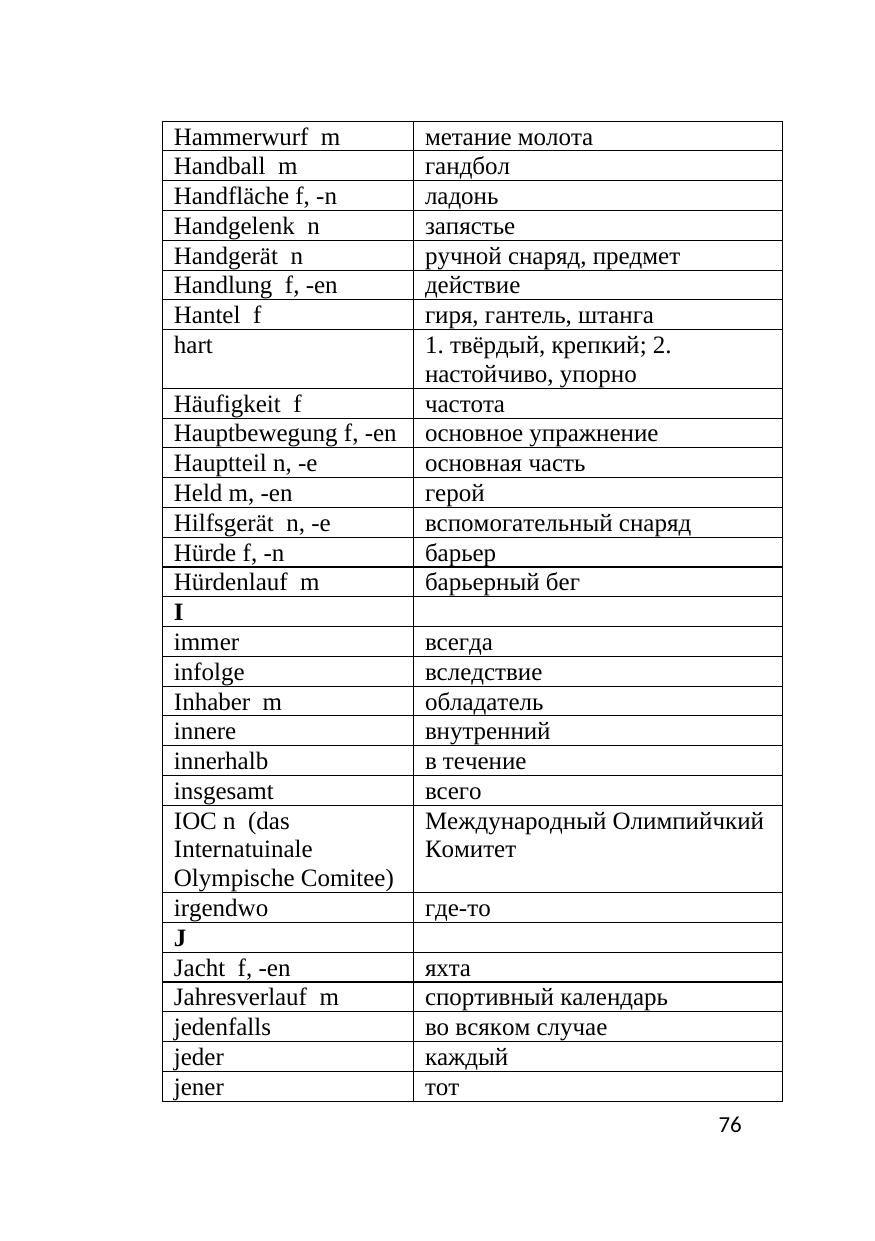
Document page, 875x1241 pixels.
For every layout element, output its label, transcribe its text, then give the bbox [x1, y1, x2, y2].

table_cell вспомогательный снаряд [414, 508, 782, 537]
table_cell всего [414, 776, 782, 805]
table_cell тот [414, 1072, 782, 1101]
table_cell [414, 597, 782, 626]
table_cell барьерный бег [414, 568, 782, 596]
table_cell Hammerwurf m [163, 122, 413, 150]
table_cell запястье [414, 211, 782, 240]
table_cell I [163, 597, 413, 626]
table_cell Hauptbewegung f, -en [163, 419, 413, 447]
table_cell infolge [163, 657, 413, 686]
table_cell где-то [414, 893, 782, 922]
table_cell яхта [414, 953, 782, 981]
table_cell Häufigkeit f [163, 389, 413, 417]
table_cell Inhaber m [163, 687, 413, 715]
table_cell Hantel f [163, 300, 413, 329]
table_cell обладатель [414, 687, 782, 715]
table_cell Hauptteil n, -e [163, 448, 413, 477]
table_cell Handfläche f, -n [163, 181, 413, 210]
table_cell hart [163, 330, 413, 388]
table_cell jener [163, 1072, 413, 1101]
table_cell jeder [163, 1042, 413, 1071]
table_cell внутренний [414, 716, 782, 745]
table_cell [414, 923, 782, 952]
table_cell вследствие [414, 657, 782, 686]
table_cell 1. твёрдый, крепкий; 2. настойчиво, упорно [414, 330, 782, 388]
table_cell барьер [414, 538, 782, 566]
table_cell Held m, -en [163, 478, 413, 507]
table_cell Jahresverlauf m [163, 983, 413, 1011]
table_cell Handgerät n [163, 241, 413, 269]
table_cell insgesamt [163, 776, 413, 805]
table_cell частота [414, 389, 782, 417]
table_cell ладонь [414, 181, 782, 210]
table_cell герой [414, 478, 782, 507]
table_cell Международный Олимпийчкий Комитет [414, 806, 782, 892]
table_cell IOC n (das Internatuinale Olympische Comitee) [163, 806, 413, 892]
table_cell каждый [414, 1042, 782, 1071]
table_cell jedenfalls [163, 1012, 413, 1041]
table_cell innerhalb [163, 746, 413, 775]
table_cell гиря, гантель, штанга [414, 300, 782, 329]
table_cell Jacht f, -en [163, 953, 413, 981]
table_cell J [163, 923, 413, 952]
table_cell Handball m [163, 151, 413, 180]
table_cell основное упражнение [414, 419, 782, 447]
table_cell во всяком случае [414, 1012, 782, 1041]
table_cell Hilfsgerät n, -e [163, 508, 413, 537]
table_cell основная часть [414, 448, 782, 477]
table_cell immer [163, 627, 413, 656]
table_cell метание молота [414, 122, 782, 150]
table_cell Hürdenlauf m [163, 568, 413, 596]
table_cell innere [163, 716, 413, 745]
table_cell Hürde f, -n [163, 538, 413, 566]
table_cell irgendwo [163, 893, 413, 922]
table_cell ручной снаряд, предмет [414, 241, 782, 269]
table_cell в течение [414, 746, 782, 775]
table_cell всегда [414, 627, 782, 656]
table_cell гандбол [414, 151, 782, 180]
table_cell Handgelenk n [163, 211, 413, 240]
table_cell Handlung f, -en [163, 271, 413, 299]
table_cell действие [414, 271, 782, 299]
table_cell спортивный календарь [414, 983, 782, 1011]
